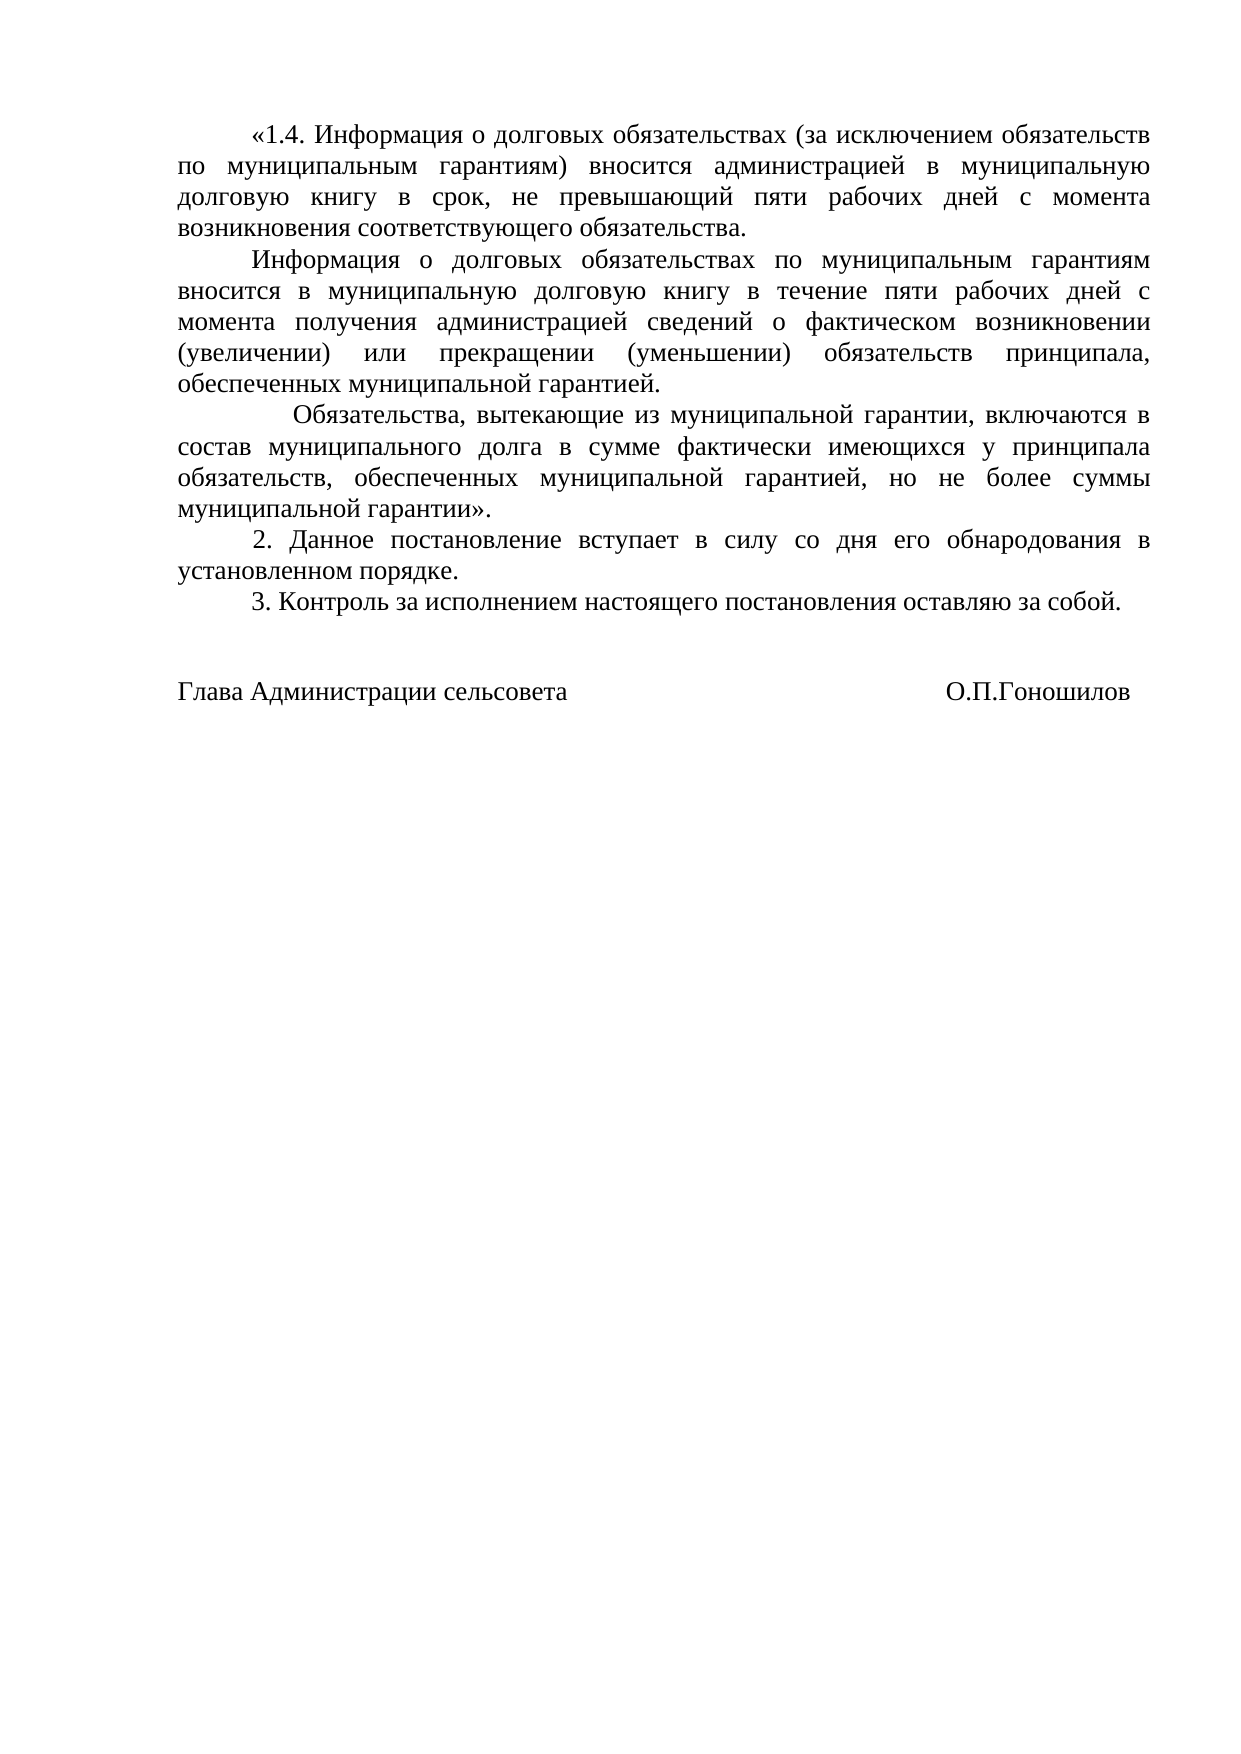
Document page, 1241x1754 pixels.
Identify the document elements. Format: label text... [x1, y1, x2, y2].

text Информация о долговых обязательствах по муниципальным гарантиям вносится в муниципальную долговую книгу в течение пяти рабочих дней с момента получения администрацией сведений о фактическом возникновении (увеличении) или прекращении (уменьшении) обязательств принципала, обеспеченных муниципальной гарантией. [177, 243, 1152, 398]
text Глава Администрации сельсовета О.П.Гоношилов [177, 675, 1152, 706]
text 3. Контроль за исполнением настоящего постановления оставляю за собой. [177, 585, 1152, 616]
text 2. Данное постановление вступает в силу со дня его обнародования в установленном порядке. [177, 523, 1152, 585]
text «1.4. Информация о долговых обязательствах (за исключением обязательств по муниципальным гарантиям) вносится администрацией в муниципальную долговую книгу в срок, не превышающий пяти рабочих дней с момента возникновения соответствующего обязательства. [177, 118, 1152, 243]
text Обязательства, вытекающие из муниципальной гарантии, включаются в состав муниципального долга в сумме фактически имеющихся у принципала обязательств, обеспеченных муниципальной гарантией, но не более суммы муниципальной гарантии». [177, 398, 1152, 523]
